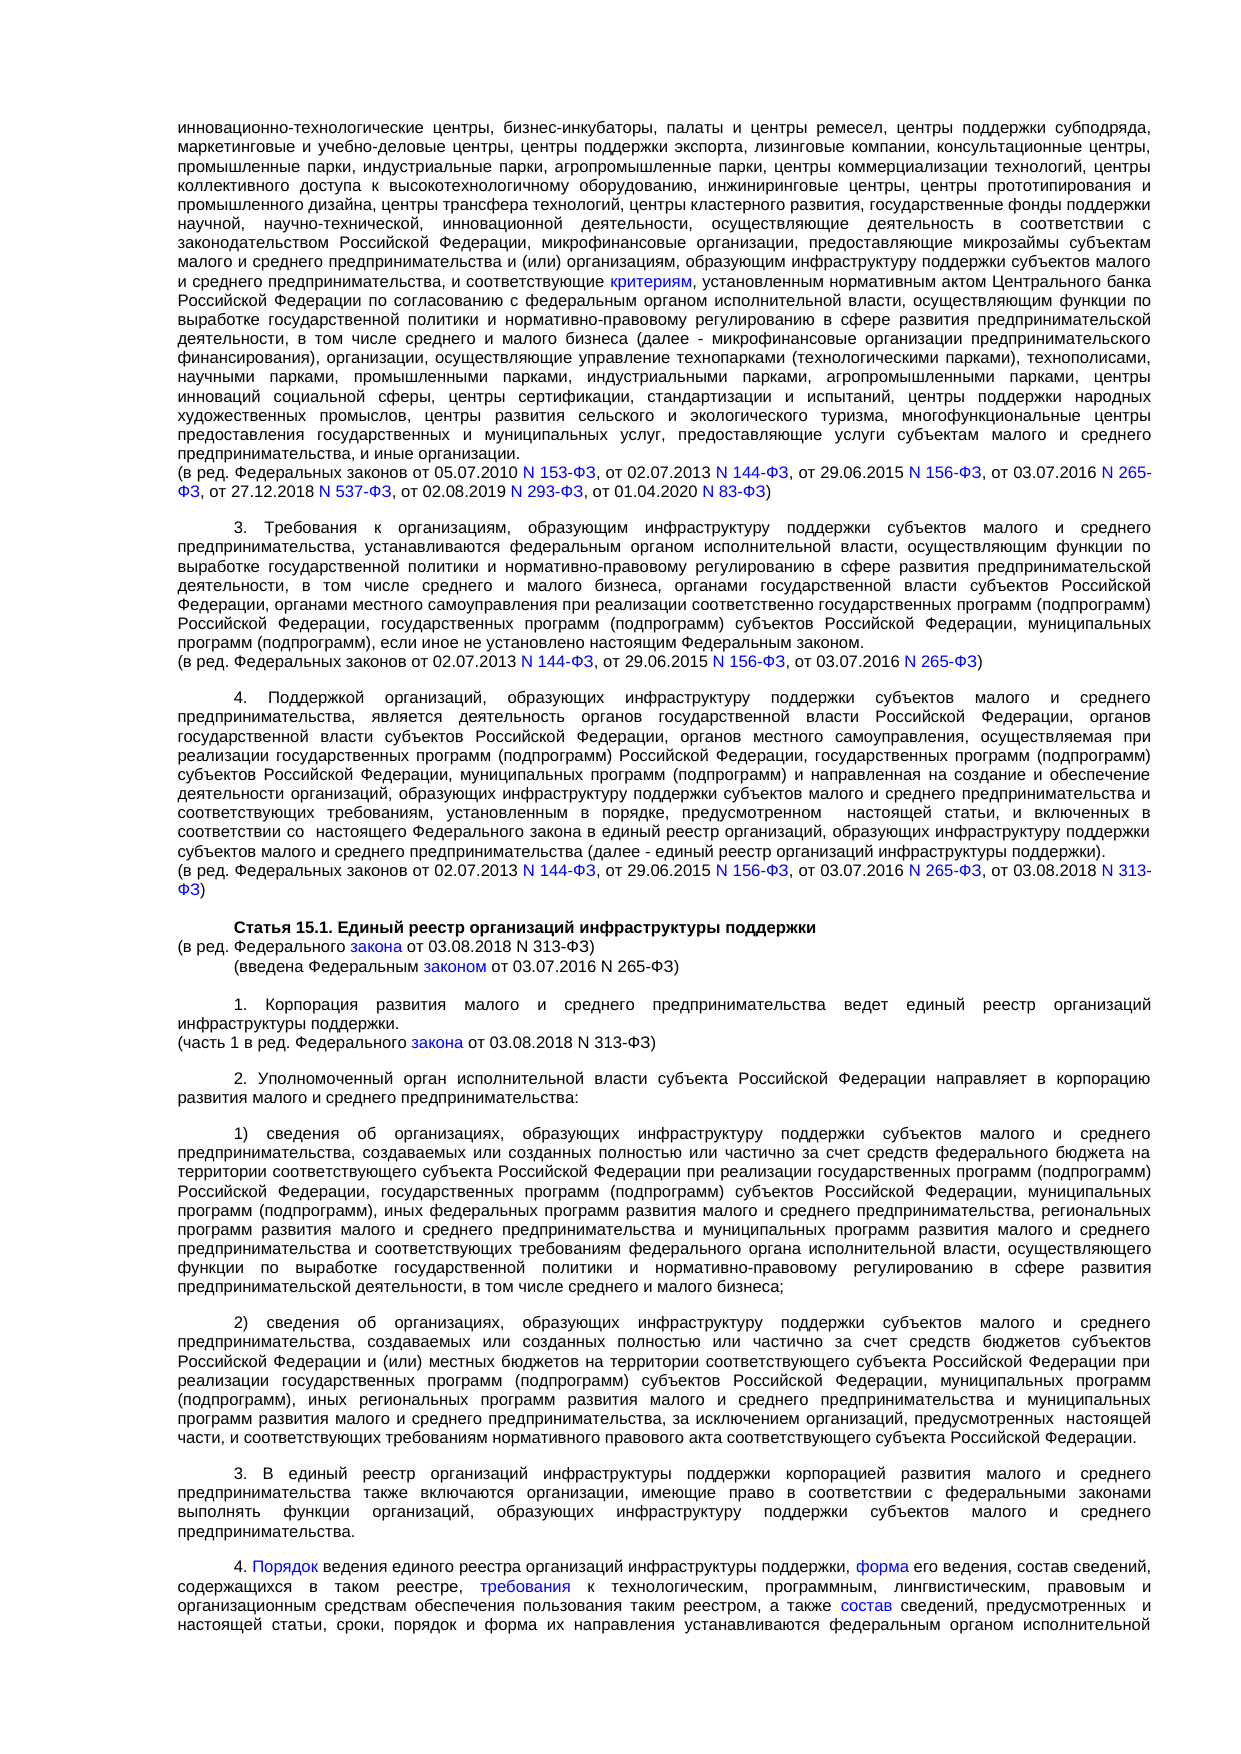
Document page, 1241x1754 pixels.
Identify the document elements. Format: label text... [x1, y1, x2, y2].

text (в ред. Федеральных законов от 02.07.2013 N 144-ФЗ, от 29.06.2015 N 156-ФЗ, от 03.07.2016 N 265-ФЗ) [177, 652, 1152, 671]
text (в ред. Федеральных законов от 05.07.2010 N 153-ФЗ, от 02.07.2013 N 144-ФЗ, от 29.06.2015 N 156-ФЗ, от 03.07.2016 N 265-ФЗ, от 27.12.2018 N 537-ФЗ, от 02.08.2019 N 293-ФЗ, от 01.04.2020 N 83-ФЗ) [177, 463, 1152, 501]
text 3. Требования к организациям, образующим инфраструктуру поддержки субъектов малого и среднего предпринимательства, устанавливаются федеральным органом исполнительной власти, осуществляющим функции по выработке государственной политики и нормативно-правовому регулированию в сфере развития предпринимательской деятельности, в том числе среднего и малого бизнеса, органами государственной власти субъектов Российской Федерации, органами местного самоуправления при реализации соответственно государственных программ (подпрограмм) Российской Федерации, государственных программ (подпрограмм) субъектов Российской Федерации, муниципальных программ (подпрограмм), если иное не установлено настоящим Федеральным законом. [177, 518, 1152, 652]
text (часть 1 в ред. Федерального закона от 03.08.2018 N 313-ФЗ) [177, 1033, 1152, 1052]
text (в ред. Федерального закона от 03.08.2018 N 313-ФЗ) [177, 937, 1152, 956]
text 2. Уполномоченный орган исполнительной власти субъекта Российской Федерации направляет в корпорацию развития малого и среднего предпринимательства: [177, 1069, 1152, 1107]
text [177, 1557, 1152, 1634]
text 2) сведения об организациях, образующих инфраструктуру поддержки субъектов малого и среднего предпринимательства, создаваемых или созданных полностью или частично за счет средств бюджетов субъектов Российской Федерации и (или) местных бюджетов на территории соответствующего субъекта Российской Федерации при реализации государственных программ (подпрограмм) субъектов Российской Федерации, муниципальных программ (подпрограмм), иных региональных программ развития малого и среднего предпринимательства и муниципальных программ развития малого и среднего предпринимательства, за исключением организаций, предусмотренных настоящей части, и соответствующих требованиям нормативного правового акта соответствующего субъекта Российской Федерации. [177, 1313, 1152, 1447]
text (в ред. Федеральных законов от 02.07.2013 N 144-ФЗ, от 29.06.2015 N 156-ФЗ, от 03.07.2016 N 265-ФЗ, от 03.08.2018 N 313-ФЗ) [177, 861, 1152, 899]
text Статья 15.1. Единый реестр организаций инфраструктуры поддержки [177, 918, 1152, 937]
text 1. Корпорация развития малого и среднего предпринимательства ведет единый реестр организаций инфраструктуры поддержки. [177, 995, 1152, 1033]
text 1) сведения об организациях, образующих инфраструктуру поддержки субъектов малого и среднего предпринимательства, создаваемых или созданных полностью или частично за счет средств федерального бюджета на территории соответствующего субъекта Российской Федерации при реализации государственных программ (подпрограмм) Российской Федерации, государственных программ (подпрограмм) субъектов Российской Федерации, муниципальных программ (подпрограмм), иных федеральных программ развития малого и среднего предпринимательства, региональных программ развития малого и среднего предпринимательства и муниципальных программ развития малого и среднего предпринимательства и соответствующих требованиям федерального органа исполнительной власти, осуществляющего функции по выработке государственной политики и нормативно-правовому регулированию в сфере развития предпринимательской деятельности, в том числе среднего и малого бизнеса; [177, 1124, 1152, 1296]
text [177, 118, 1152, 463]
text 3. В единый реестр организаций инфраструктуры поддержки корпорацией развития малого и среднего предпринимательства также включаются организации, имеющие право в соответствии с федеральными законами выполнять функции организаций, образующих инфраструктуру поддержки субъектов малого и среднего предпринимательства. [177, 1464, 1152, 1541]
text 4. Поддержкой организаций, образующих инфраструктуру поддержки субъектов малого и среднего предпринимательства, является деятельность органов государственной власти Российской Федерации, органов государственной власти субъектов Российской Федерации, органов местного самоуправления, осуществляемая при реализации государственных программ (подпрограмм) Российской Федерации, государственных программ (подпрограмм) субъектов Российской Федерации, муниципальных программ (подпрограмм) и направленная на создание и обеспечение деятельности организаций, образующих инфраструктуру поддержки субъектов малого и среднего предпринимательства и соответствующих требованиям, установленным в порядке, предусмотренном настоящей статьи, и включенных в соответствии со настоящего Федерального закона в единый реестр организаций, образующих инфраструктуру поддержки субъектов малого и среднего предпринимательства (далее - единый реестр организаций инфраструктуры поддержки). [177, 688, 1152, 861]
text (введена Федеральным законом от 03.07.2016 N 265-ФЗ) [177, 956, 1152, 976]
